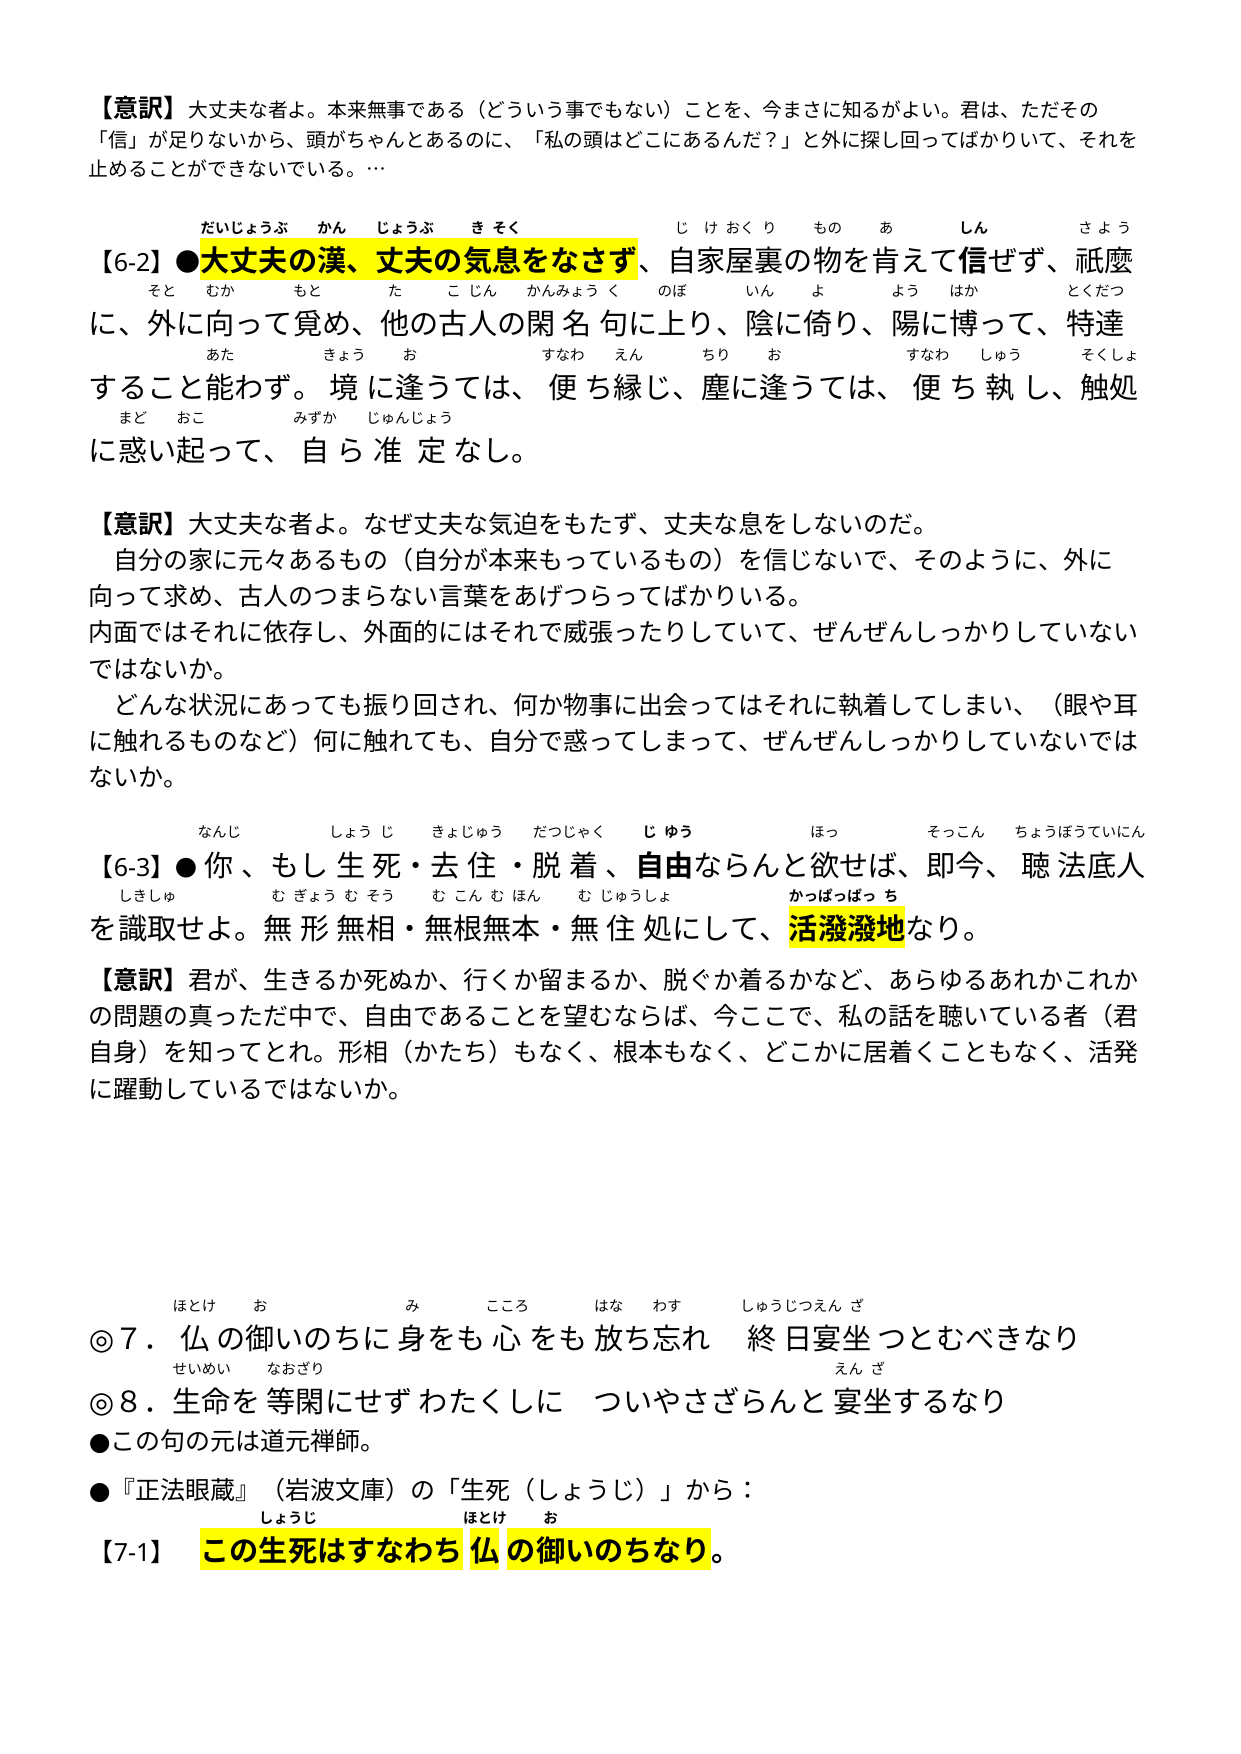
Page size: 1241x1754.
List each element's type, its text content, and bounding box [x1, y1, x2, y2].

text 【6-3】●、もし・・、ならんとせば、、をせよ。・・にして、なり。 [89, 821, 1152, 948]
text 【意訳】大丈夫な者よ。なぜ丈夫な気迫をもたず、丈夫な息をしないのだ。 [89, 504, 1152, 540]
text ●『正法眼蔵』（岩波文庫）の「生死（しょうじ）」から： [89, 1470, 1152, 1506]
text ●この句の元は道元禅師。 [89, 1421, 1152, 1458]
text ◎８．を にせず わたくしに ついやさざらんと するなり [89, 1358, 1152, 1421]
text 【7-1】 このはすなわちのいのちなり。 [89, 1506, 1152, 1570]
text 内面ではそれに依存し、外面的にはそれで威張ったりしていて、ぜんぜんしっかりしていないではないか。 [89, 613, 1152, 685]
text 【意訳】大丈夫な者よ。本来無事である（どういう事でもない）ことを、今まさに知るがよい。君は、ただその「信」が足りないから、頭がちゃんとあるのに、「私の頭はどこにあるんだ？」と外に探し回ってばかりいて、それを止めることができないでいる。… [89, 89, 1152, 182]
text 【意訳】君が、生きるか死ぬか、行くか留まるか、脱ぐか着るかなど、あらゆるあれかこれかの問題の真っただ中で、自由であることを望むならば、今ここで、私の話を聴いている者（君自身）を知ってとれ。形相（かたち）もなく、根本もなく、どこかに居着くこともなく、活発に躍動しているではないか。 [89, 960, 1152, 1105]
text どんな状況にあっても振り回され、何か物事に出会ってはそれに執着してしまい、（眼や耳に触れるものなど）何に触れても、自分で惑ってしまって、ぜんぜんしっかりしていないではないか。 [89, 685, 1152, 794]
text 自分の家に元々あるもの（自分が本来もっているもの）を信じないで、そのように、外に向って求め、古人のつまらない言葉をあげつらってばかりいる。 [89, 540, 1152, 613]
text ◎７．のいのちに をもをも ちれ つとむべきなり [89, 1294, 1152, 1358]
text 【6-2】●の、のをなさず、のをえてぜず、に、にってめ、ののにり、にり、にって、することわず。にうては、ちじ、にうては、ちし、にいって、らなし。 [89, 216, 1152, 470]
